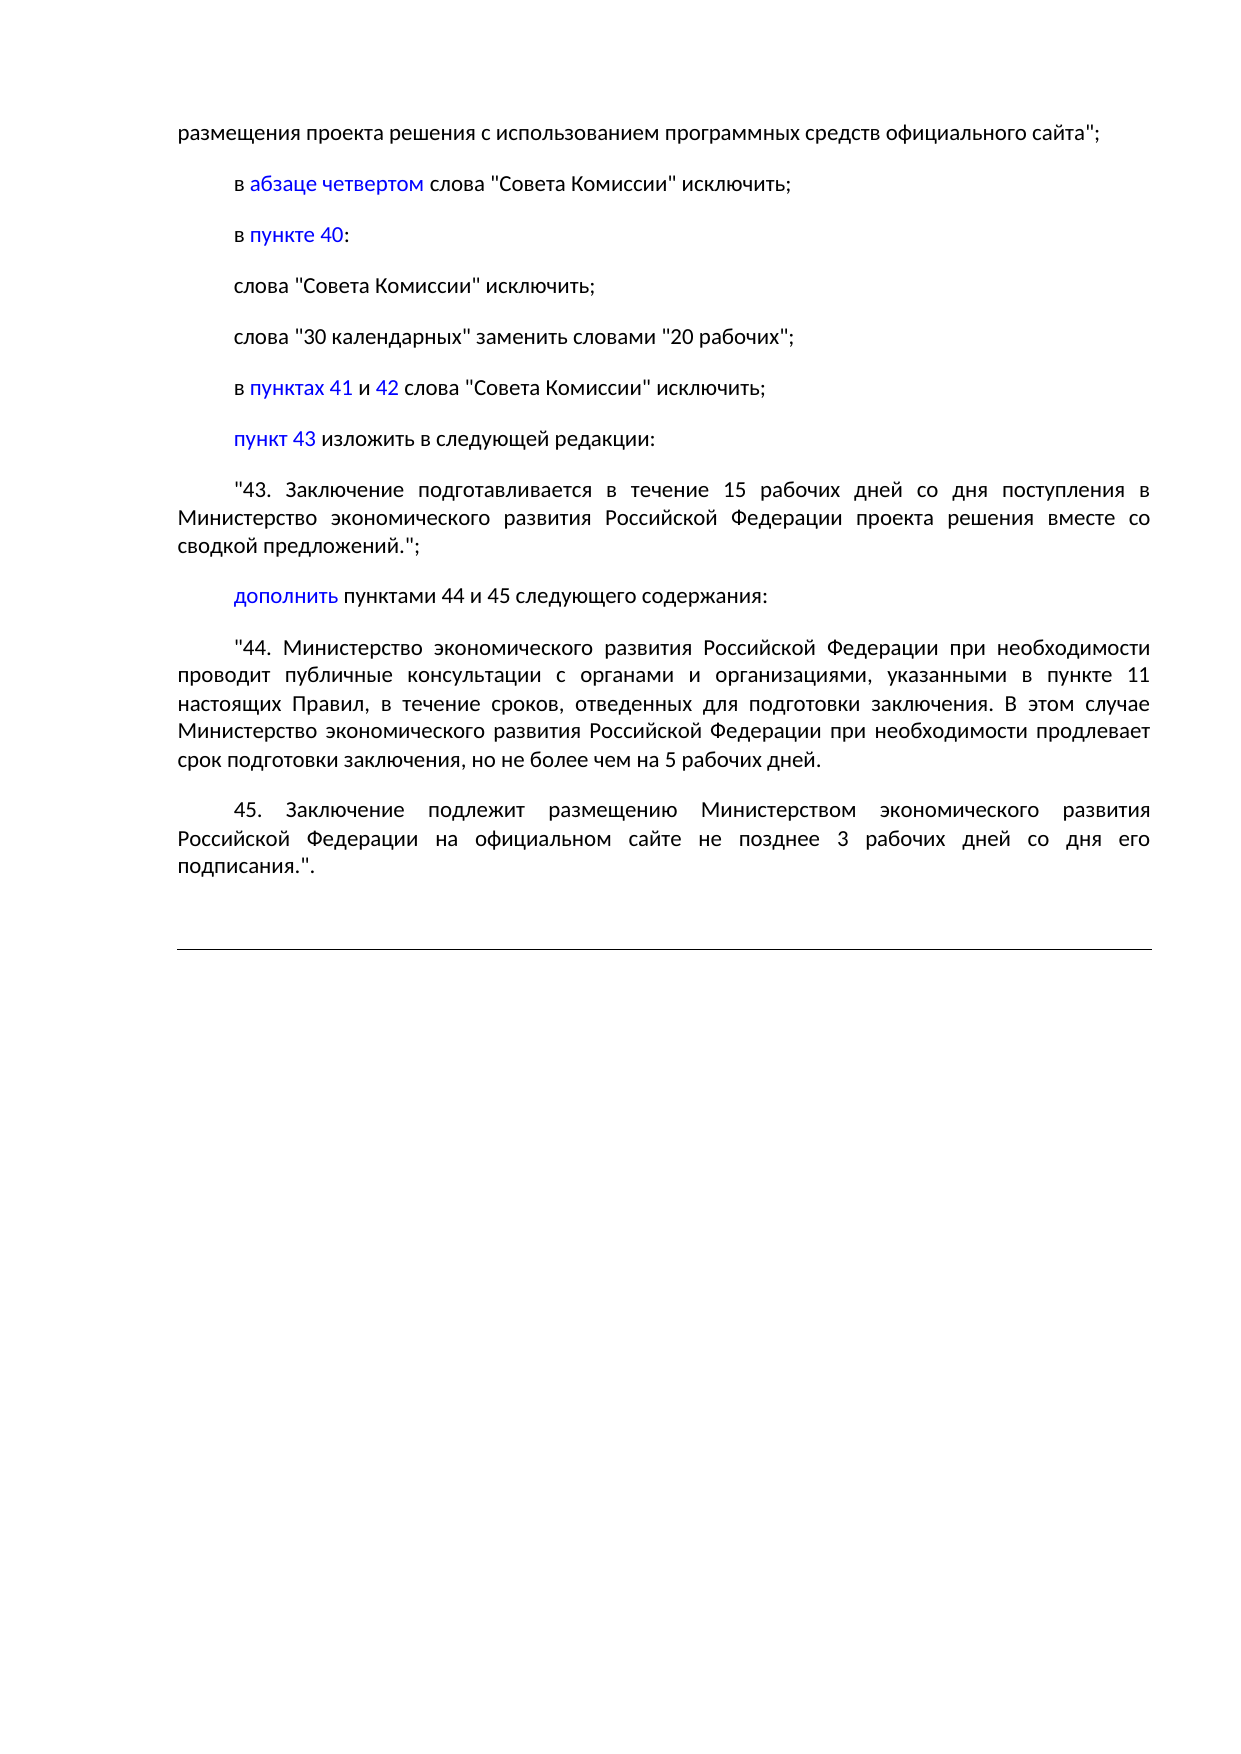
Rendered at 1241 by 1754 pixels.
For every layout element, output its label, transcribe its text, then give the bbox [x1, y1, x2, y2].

text "44. Министерство экономического развития Российской Федерации при необходимости проводит публичные консультации с органами и организациями, указанными в пункте 11 настоящих Правил, в течение сроков, отведенных для подготовки заключения. В этом случае Министерство экономического развития Российской Федерации при необходимости продлевает срок подготовки заключения, но не более чем на 5 рабочих дней. [177, 633, 1152, 773]
text в пункте 40: [177, 220, 1152, 248]
text дополнить пунктами 44 и 45 следующего содержания: [177, 582, 1152, 610]
text слова "Совета Комиссии" исключить; [177, 271, 1152, 299]
text 45. Заключение подлежит размещению Министерством экономического развития Российской Федерации на официальном сайте не позднее 3 рабочих дней со дня его подписания.". [177, 796, 1152, 880]
text в абзаце четвертом слова "Совета Комиссии" исключить; [177, 169, 1152, 197]
text в пунктах 41 и 42 слова "Совета Комиссии" исключить; [177, 373, 1152, 401]
text слова "30 календарных" заменить словами "20 рабочих"; [177, 322, 1152, 350]
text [177, 118, 1152, 146]
text "43. Заключение подготавливается в течение 15 рабочих дней со дня поступления в Министерство экономического развития Российской Федерации проекта решения вместе со сводкой предложений."; [177, 475, 1152, 559]
text пункт 43 изложить в следующей редакции: [177, 424, 1152, 452]
